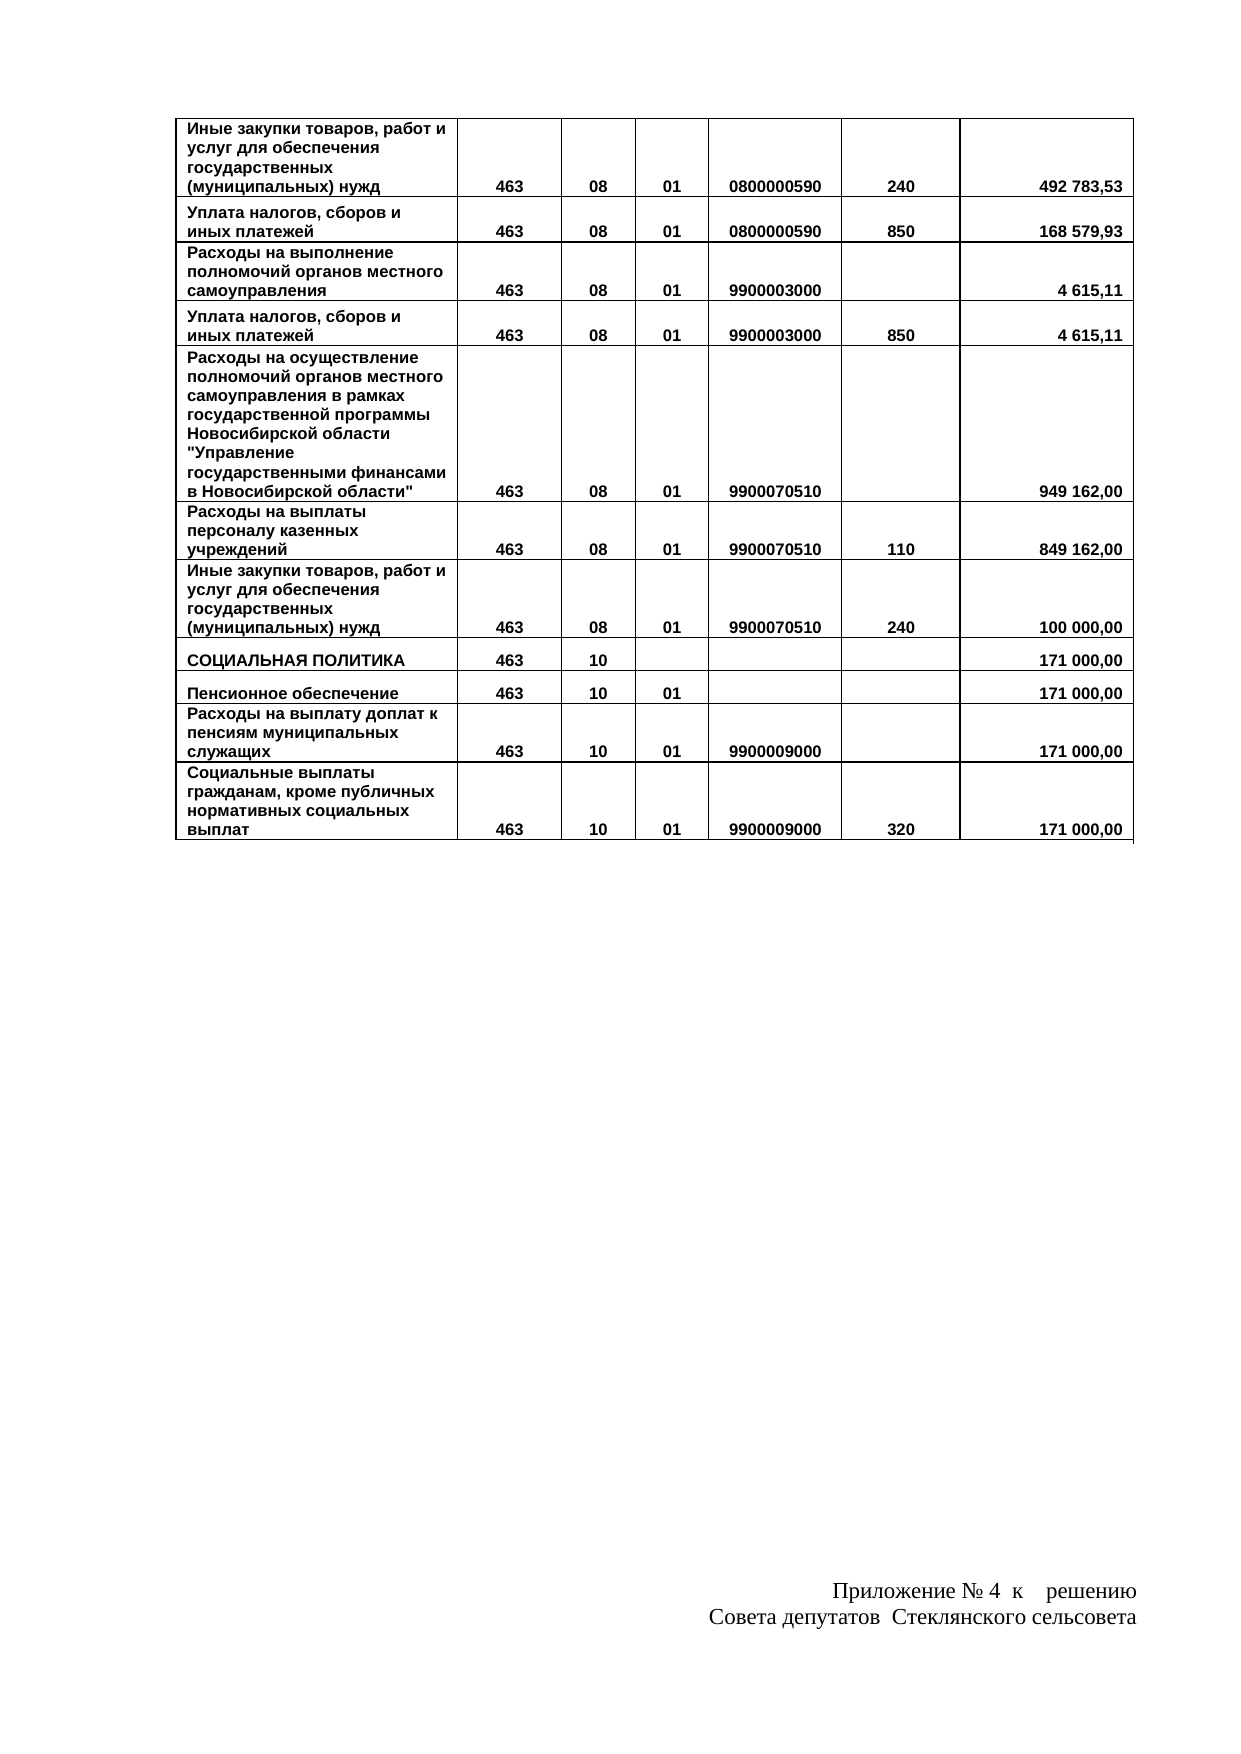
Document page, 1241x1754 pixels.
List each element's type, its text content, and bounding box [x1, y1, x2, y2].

table_cell 9900070510 [709, 502, 841, 559]
table_cell 10 [562, 638, 635, 670]
table_cell 0800000590 [709, 119, 841, 196]
table_cell 110 [842, 502, 959, 559]
table_cell 01 [636, 502, 708, 559]
table_cell 850 [842, 301, 959, 345]
table_cell 463 [458, 502, 561, 559]
table_cell 171 000,00 [961, 671, 1133, 703]
table_cell [842, 704, 959, 761]
table_cell 850 [842, 197, 959, 241]
table_cell Пенсионное обеспечение [177, 671, 457, 703]
table_cell 9900009000 [709, 763, 841, 839]
table_cell 01 [636, 301, 708, 345]
table_cell 10 [562, 763, 635, 839]
table_cell 9900003000 [709, 243, 841, 300]
table_cell 320 [842, 763, 959, 839]
table_cell СОЦИАЛЬНАЯ ПОЛИТИКА [177, 638, 457, 670]
table_cell [458, 840, 561, 844]
table_cell 08 [562, 119, 635, 196]
table_cell 463 [458, 671, 561, 703]
table_cell 08 [562, 197, 635, 241]
table_cell [635, 840, 709, 844]
table_cell [561, 840, 635, 844]
table_cell [960, 840, 1133, 844]
table_cell 01 [636, 704, 708, 761]
table_cell 10 [562, 671, 635, 703]
table_cell [176, 840, 458, 844]
table_cell [709, 671, 841, 703]
table_cell Расходы на выполнение полномочий органов местного самоуправления [177, 243, 457, 300]
table_cell 9900009000 [709, 704, 841, 761]
table_cell 08 [562, 346, 635, 501]
table_cell 463 [458, 560, 561, 637]
table_cell [842, 243, 959, 300]
table_cell 492 783,53 [961, 119, 1133, 196]
table_cell 171 000,00 [961, 763, 1133, 839]
table_cell 463 [458, 638, 561, 670]
table_cell Иные закупки товаров, работ и услуг для обеспечения государственных (муниципальных) нужд [177, 119, 457, 196]
table_cell 10 [562, 704, 635, 761]
table_cell 168 579,93 [961, 197, 1133, 241]
table_cell 949 162,00 [961, 346, 1133, 501]
table_cell 01 [636, 671, 708, 703]
table_cell [842, 346, 959, 501]
table_cell [709, 638, 841, 670]
table_cell 08 [562, 243, 635, 300]
table_cell 01 [636, 119, 708, 196]
table_cell 463 [458, 301, 561, 345]
table_cell 01 [636, 346, 708, 501]
table_cell 08 [562, 301, 635, 345]
table_cell 01 [636, 560, 708, 637]
table_cell Уплата налогов, сборов и иных платежей [177, 197, 457, 241]
table_cell 463 [458, 346, 561, 501]
table_cell 463 [458, 197, 561, 241]
table_cell 9900070510 [709, 560, 841, 637]
table_cell Уплата налогов, сборов и иных платежей [177, 301, 457, 345]
table_cell [709, 840, 842, 844]
table_cell 463 [458, 243, 561, 300]
table_cell 100 000,00 [961, 560, 1133, 637]
table_cell Расходы на осуществление полномочий органов местного самоуправления в рамках государственной программы Новосибирской области "Управление государственными финансами в Новосибирской области" [177, 346, 457, 501]
table_cell Социальные выплаты гражданам, кроме публичных нормативных социальных выплат [177, 763, 457, 839]
table_cell 240 [842, 119, 959, 196]
table_cell 0800000590 [709, 197, 841, 241]
table_cell [842, 840, 960, 844]
table_cell 463 [458, 119, 561, 196]
table_cell 9900003000 [709, 301, 841, 345]
table_cell 463 [458, 763, 561, 839]
text Совета депутатов Стеклянского сельсовета [148, 1603, 1137, 1630]
table_cell [842, 638, 959, 670]
table_cell 4 615,11 [961, 301, 1133, 345]
table_cell [842, 671, 959, 703]
table_cell Расходы на выплаты персоналу казенных учреждений [177, 502, 457, 559]
table_cell Иные закупки товаров, работ и услуг для обеспечения государственных (муниципальных) нужд [177, 560, 457, 637]
table_cell 08 [562, 560, 635, 637]
table_cell 01 [636, 243, 708, 300]
table_cell 08 [562, 502, 635, 559]
table_cell Расходы на выплату доплат к пенсиям муниципальных служащих [177, 704, 457, 761]
table_cell 171 000,00 [961, 704, 1133, 761]
table_cell 849 162,00 [961, 502, 1133, 559]
table_cell 01 [636, 763, 708, 839]
table_cell 171 000,00 [961, 638, 1133, 670]
table_cell 4 615,11 [961, 243, 1133, 300]
table_cell 9900070510 [709, 346, 841, 501]
text Приложение № 4 к решению [148, 1577, 1137, 1603]
table_cell 240 [842, 560, 959, 637]
table_cell 463 [458, 704, 561, 761]
table_cell 01 [636, 197, 708, 241]
table_cell [636, 638, 708, 670]
